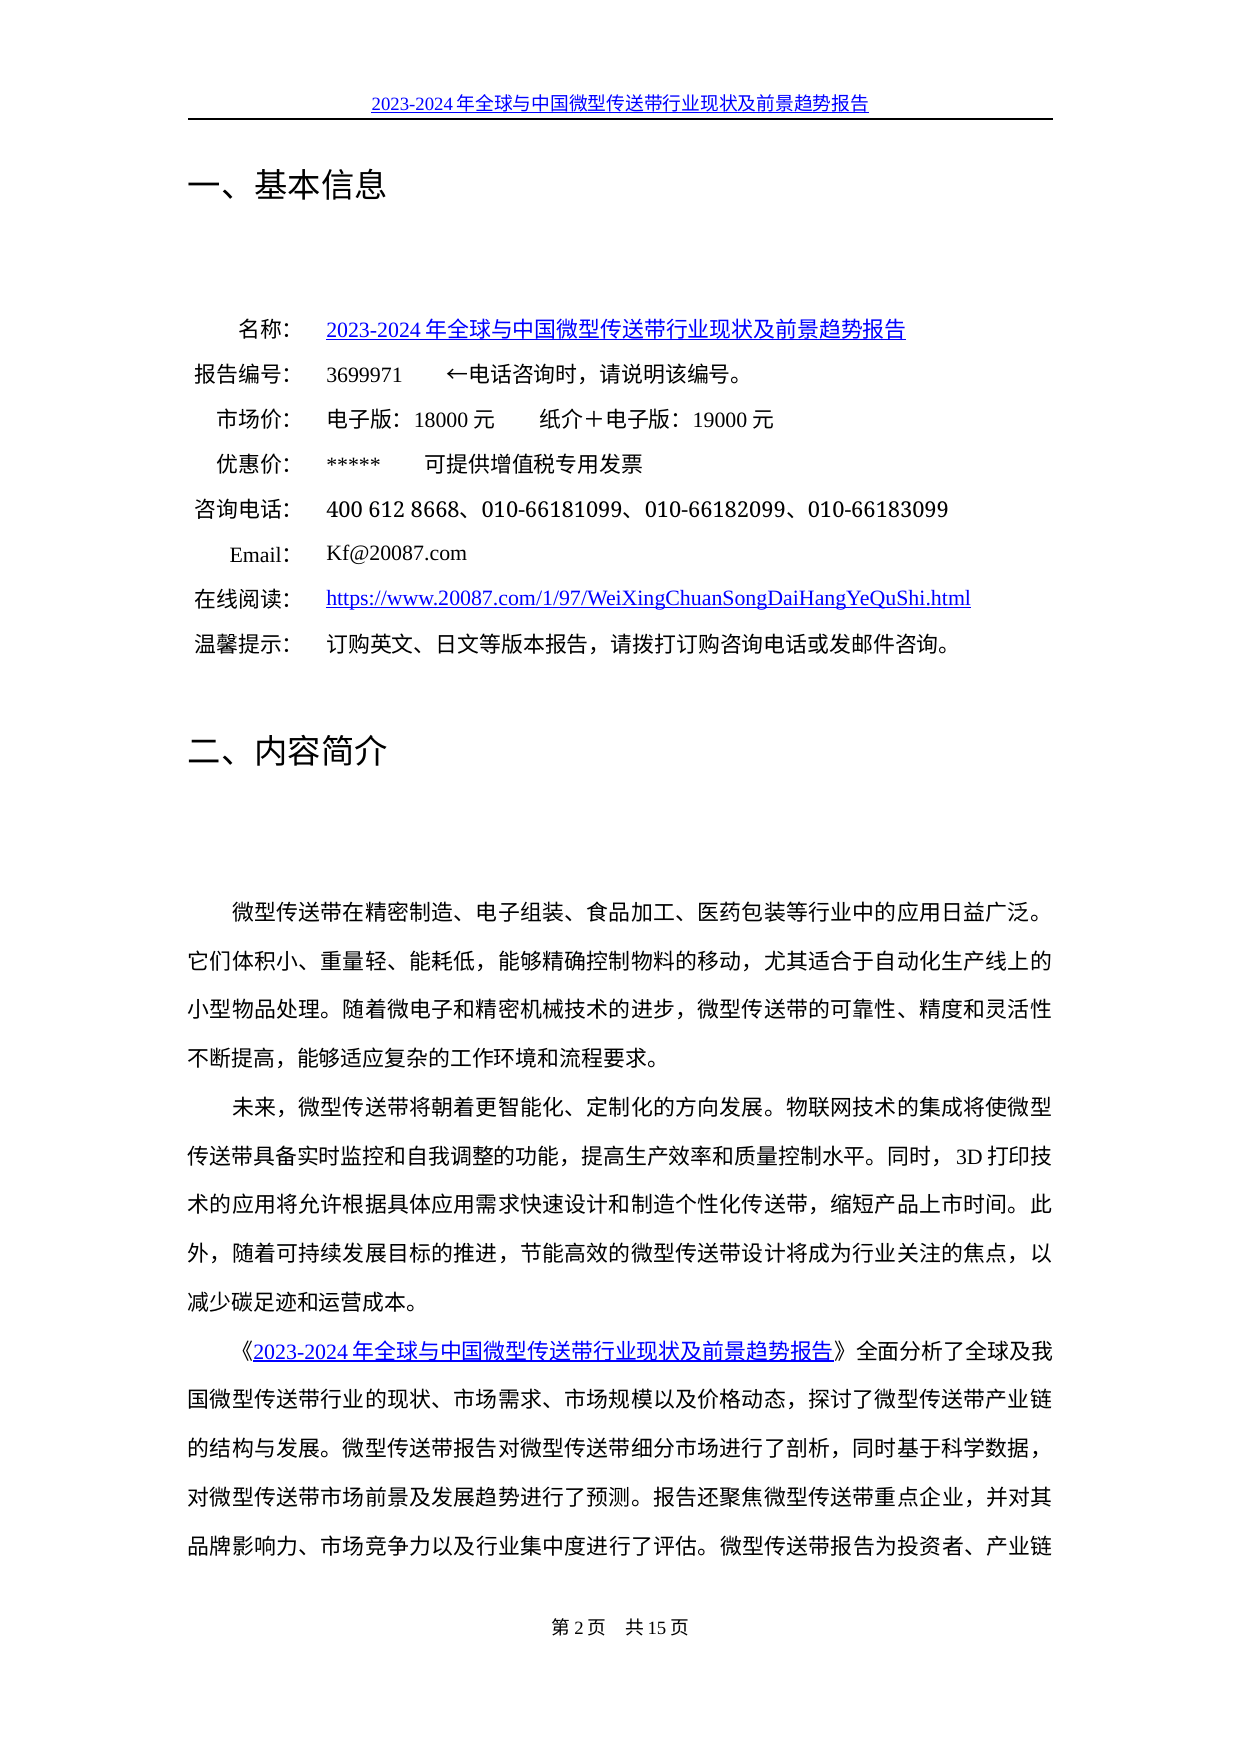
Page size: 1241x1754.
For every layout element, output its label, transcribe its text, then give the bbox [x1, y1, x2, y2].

table_cell [315, 582, 1073, 627]
table_cell Email： [167, 537, 315, 582]
table_cell 报告编号： [167, 357, 315, 402]
table_cell 订购英文、日文等版本报告，请拨打订购咨询电话或发邮件咨询。 [315, 627, 1073, 672]
table_cell 优惠价： [167, 447, 315, 492]
table_cell 3699971 ←电话咨询时，请说明该编号。 [315, 357, 1073, 402]
table_header 2023-2024年全球与中国微型传送带行业现状及前景趋势报告 [315, 312, 1073, 357]
title 二、内容简介 [187, 717, 1053, 782]
table_cell 温馨提示： [167, 627, 315, 672]
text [187, 894, 1053, 1561]
table_cell Kf@20087.com [315, 537, 1073, 582]
table_header 名称： [167, 312, 315, 357]
table_cell 400 612 8668、010-66181099、010-66182099、010-66183099 [315, 492, 1073, 537]
table_cell ***** 可提供增值税专用发票 [315, 447, 1073, 492]
table_cell 市场价： [167, 402, 315, 447]
table_cell 咨询电话： [167, 492, 315, 537]
table_cell 电子版：18000 元 纸介＋电子版：19000 元 [315, 402, 1073, 447]
title 一、基本信息 [187, 150, 1053, 215]
table_cell 在线阅读： [167, 582, 315, 627]
